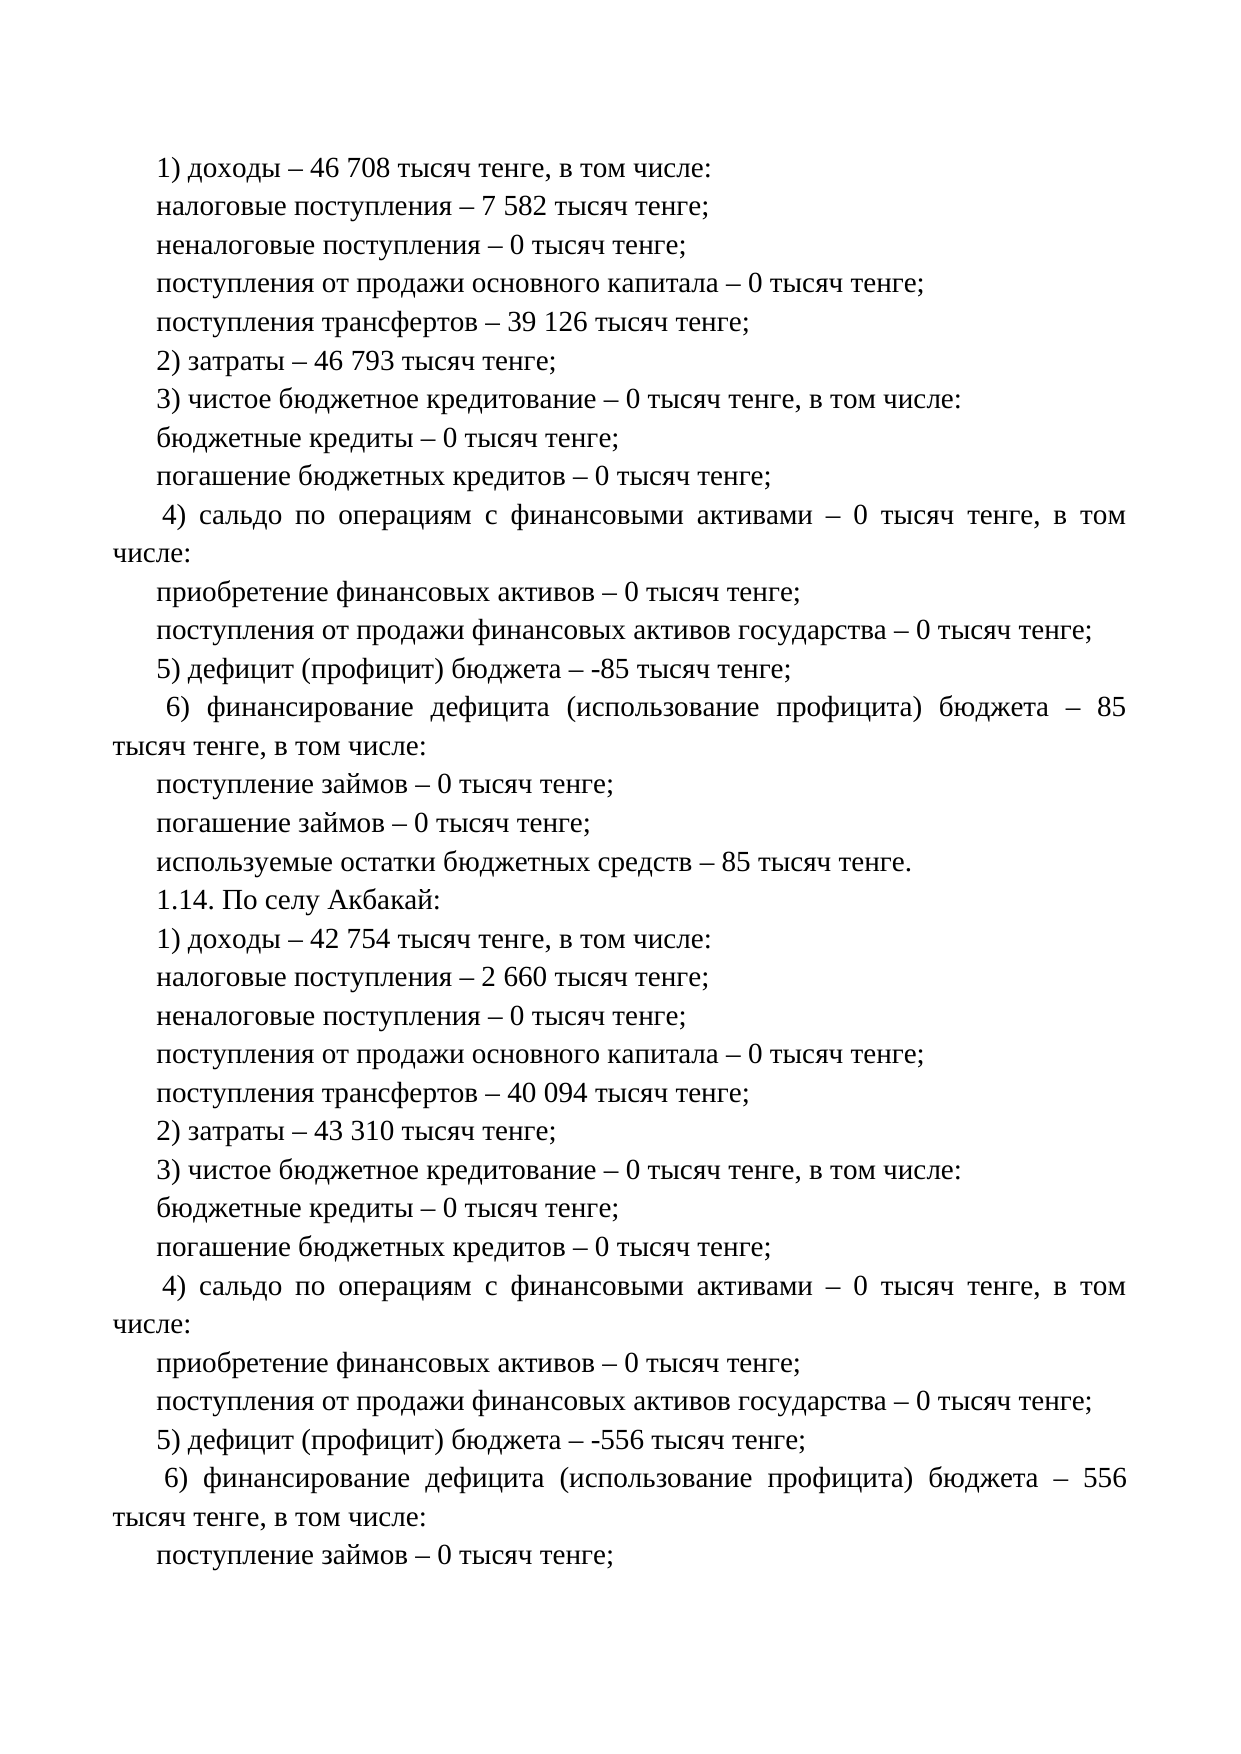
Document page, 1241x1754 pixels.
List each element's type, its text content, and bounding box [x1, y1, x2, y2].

text 2) затраты – 46 793 тысяч тенге; [112, 343, 1128, 376]
text 1.14. По селу Акбакай: [112, 882, 1128, 916]
text приобретение финансовых активов – 0 тысяч тенге; [112, 1345, 1128, 1378]
text поступления от продажи основного капитала – 0 тысяч тенге; [112, 1036, 1128, 1070]
text 3) чистое бюджетное кредитование – 0 тысяч тенге, в том числе: [112, 381, 1128, 415]
text приобретение финансовых активов – 0 тысяч тенге; [112, 574, 1128, 607]
text поступление займов – 0 тысяч тенге; [112, 767, 1128, 800]
text неналоговые поступления – 0 тысяч тенге; [112, 998, 1128, 1031]
text 3) чистое бюджетное кредитование – 0 тысяч тенге, в том числе: [112, 1152, 1128, 1186]
text поступления от продажи финансовых активов государства – 0 тысяч тенге; [112, 612, 1128, 646]
text 1) доходы – 42 754 тысяч тенге, в том числе: [112, 921, 1128, 954]
text 4) сальдо по операциям с финансовыми активами – 0 тысяч тенге, в том числе: [112, 1268, 1128, 1340]
text поступления трансфертов – 39 126 тысяч тенге; [112, 304, 1128, 338]
text 4) сальдо по операциям с финансовыми активами – 0 тысяч тенге, в том числе: [112, 497, 1128, 569]
text 2) затраты – 43 310 тысяч тенге; [112, 1113, 1128, 1147]
text погашение бюджетных кредитов – 0 тысяч тенге; [112, 1229, 1128, 1263]
text используемые остатки бюджетных средств – 85 тысяч тенге. [112, 844, 1128, 877]
text бюджетные кредиты – 0 тысяч тенге; [112, 1191, 1128, 1224]
text 5) дефицит (профицит) бюджета – -556 тысяч тенге; [112, 1422, 1128, 1455]
text поступление займов – 0 тысяч тенге; [112, 1537, 1128, 1571]
text 6) финансирование дефицита (использование профицита) бюджета – 556 тысяч тенге, в том числе: [112, 1460, 1128, 1532]
text поступления трансфертов – 40 094 тысяч тенге; [112, 1075, 1128, 1108]
text поступления от продажи основного капитала – 0 тысяч тенге; [112, 266, 1128, 299]
text поступления от продажи финансовых активов государства – 0 тысяч тенге; [112, 1383, 1128, 1417]
text налоговые поступления – 2 660 тысяч тенге; [112, 959, 1128, 993]
text 5) дефицит (профицит) бюджета – -85 тысяч тенге; [112, 651, 1128, 684]
text налоговые поступления – 7 582 тысяч тенге; [112, 188, 1128, 222]
text 6) финансирование дефицита (использование профицита) бюджета – 85 тысяч тенге, в том числе: [112, 689, 1128, 762]
text погашение займов – 0 тысяч тенге; [112, 805, 1128, 839]
text 1) доходы – 46 708 тысяч тенге, в том числе: [112, 150, 1128, 183]
text бюджетные кредиты – 0 тысяч тенге; [112, 420, 1128, 453]
text погашение бюджетных кредитов – 0 тысяч тенге; [112, 458, 1128, 492]
text неналоговые поступления – 0 тысяч тенге; [112, 227, 1128, 261]
